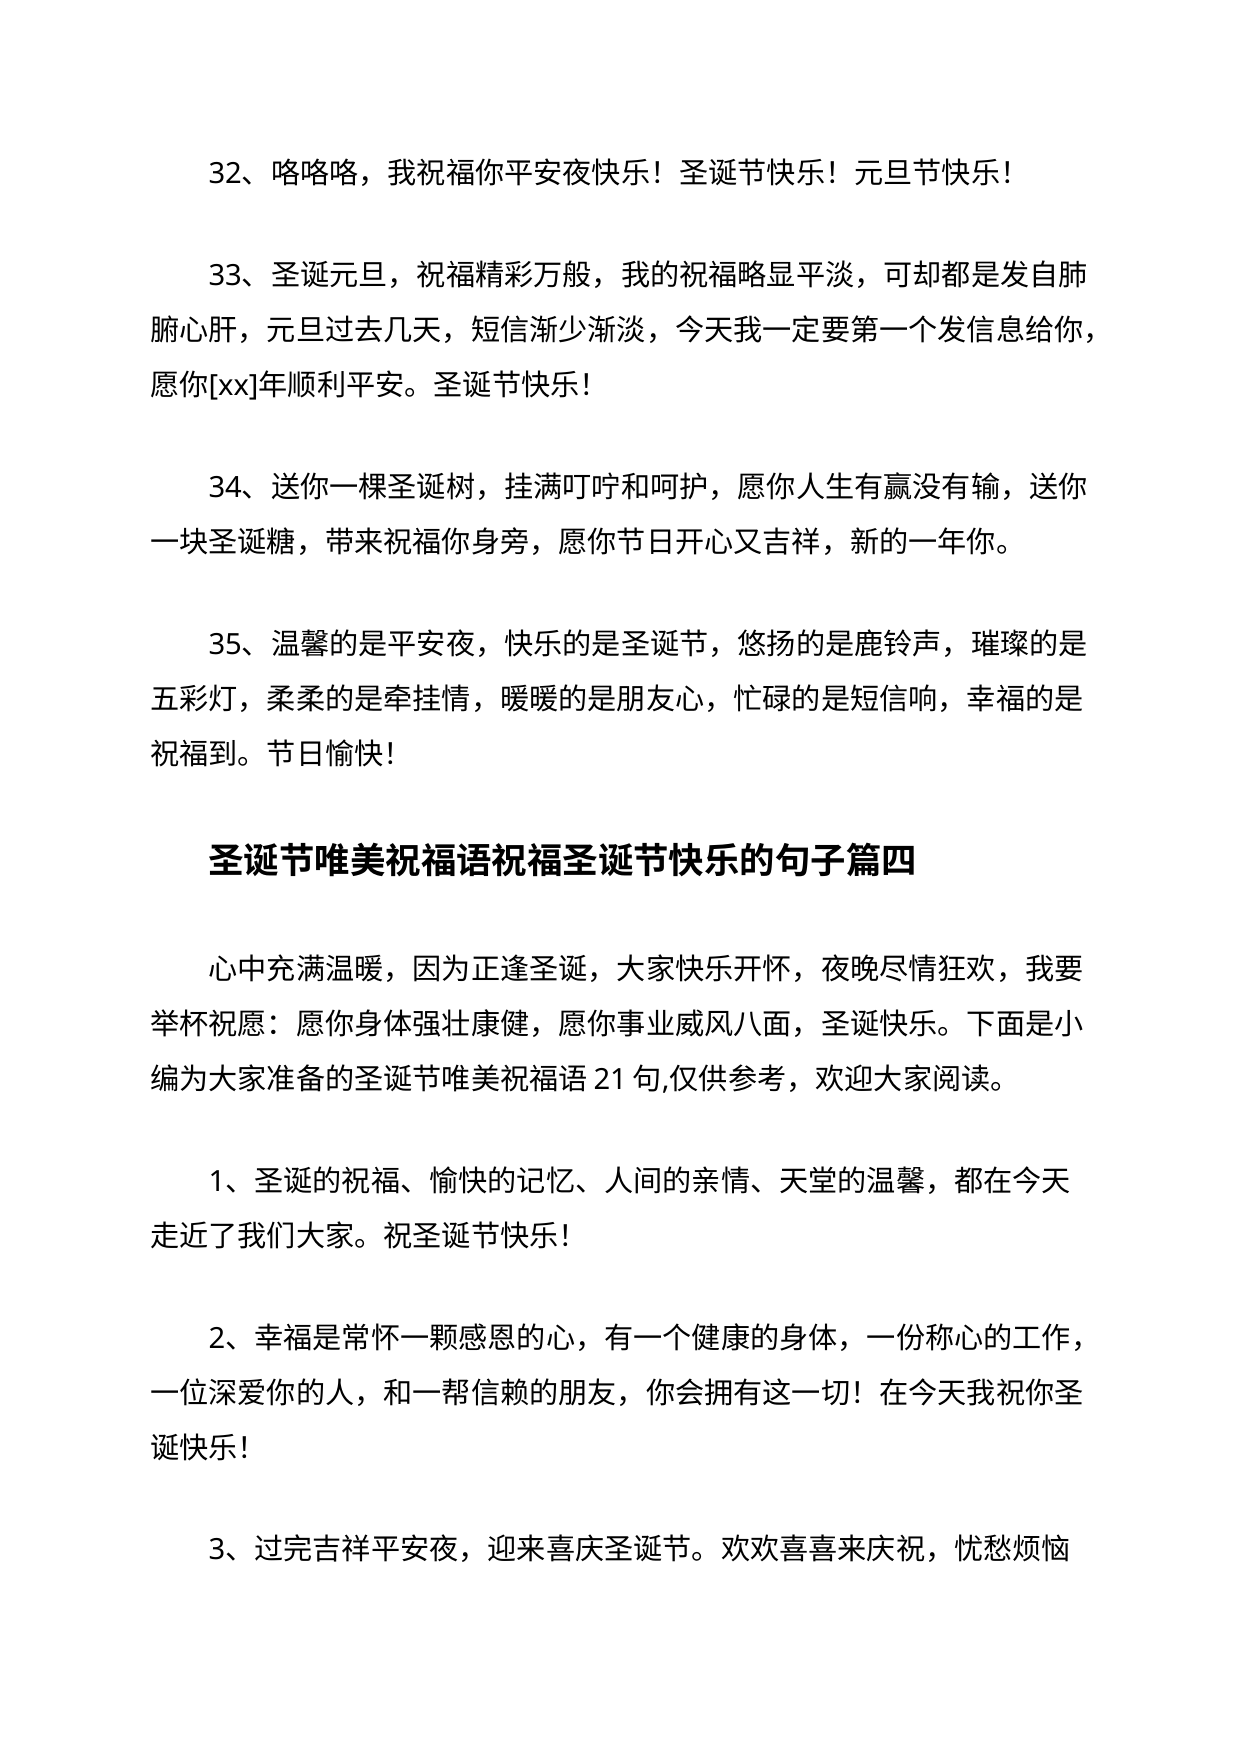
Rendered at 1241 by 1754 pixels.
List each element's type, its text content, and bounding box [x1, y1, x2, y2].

text 33、圣诞元旦，祝福精彩万般，我的祝福略显平淡，可却都是发自肺腑心肝，元旦过去几天，短信渐少渐淡，今天我一定要第一个发信息给你，愿你[xx]年顺利平安。圣诞节快乐！ [150, 252, 1090, 404]
text 32、咯咯咯，我祝福你平安夜快乐！圣诞节快乐！元旦节快乐！ [150, 150, 1090, 192]
text 35、温馨的是平安夜，快乐的是圣诞节，悠扬的是鹿铃声，璀璨的是五彩灯，柔柔的是牵挂情，暖暖的是朋友心，忙碌的是短信响，幸福的是祝福到。节日愉快！ [150, 621, 1090, 773]
text 34、送你一棵圣诞树，挂满叮咛和呵护，愿你人生有赢没有输，送你一块圣诞糖，带来祝福你身旁，愿你节日开心又吉祥，新的一年你。 [150, 464, 1090, 561]
text 2、幸福是常怀一颗感恩的心，有一个健康的身体，一份称心的工作，一位深爱你的人，和一帮信赖的朋友，你会拥有这一切！在今天我祝你圣诞快乐！ [150, 1314, 1090, 1466]
text 1、圣诞的祝福、愉快的记忆、人间的亲情、天堂的温馨，都在今天走近了我们大家。祝圣诞节快乐！ [150, 1157, 1090, 1255]
text 圣诞节唯美祝福语祝福圣诞节快乐的句子篇四 [150, 832, 1090, 883]
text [150, 1526, 1090, 1568]
text 心中充满温暖，因为正逢圣诞，大家快乐开怀，夜晚尽情狂欢，我要举杯祝愿：愿你身体强壮康健，愿你事业威风八面，圣诞快乐。下面是小编为大家准备的圣诞节唯美祝福语21句,仅供参考，欢迎大家阅读。 [150, 946, 1090, 1098]
